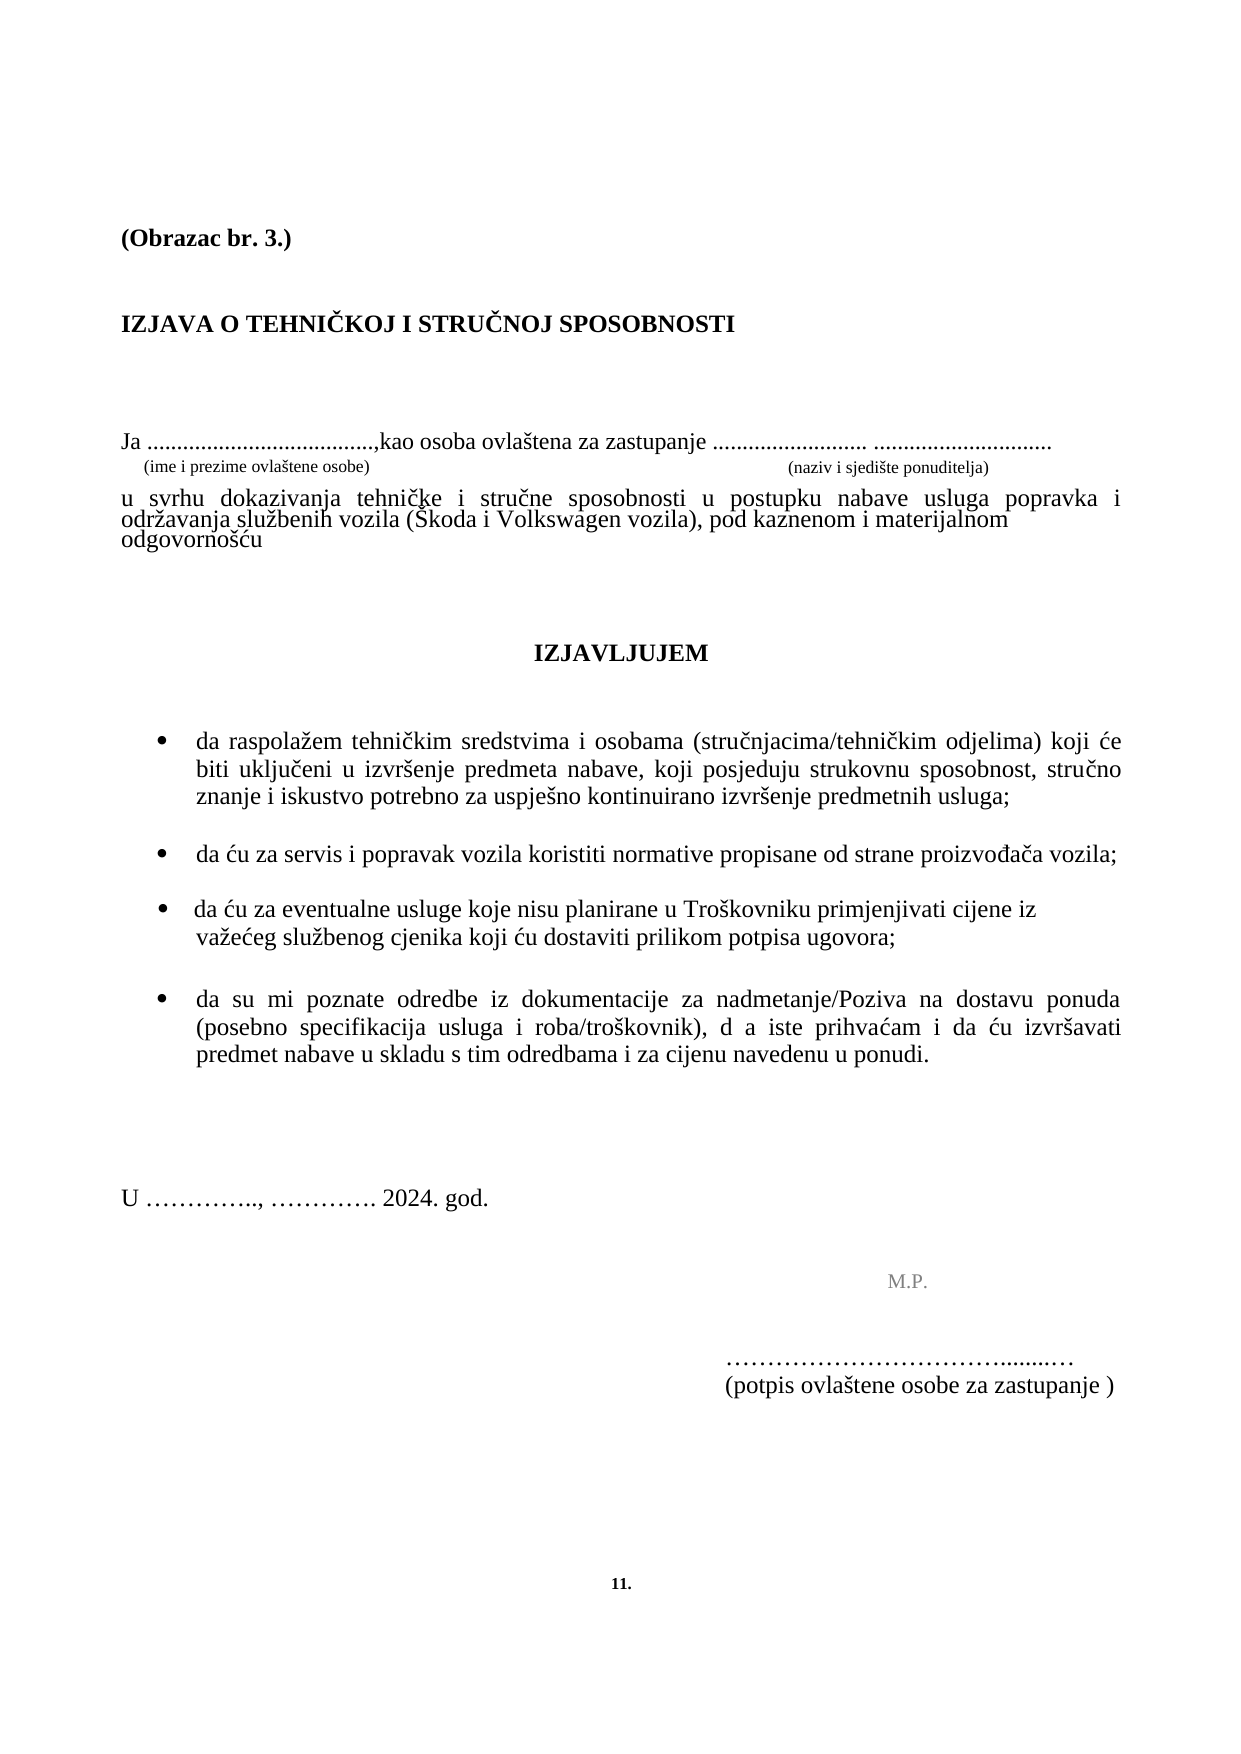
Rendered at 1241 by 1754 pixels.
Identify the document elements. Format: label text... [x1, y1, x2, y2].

text (potpis ovlaštene osobe za zastupanje ) [725, 1371, 1121, 1399]
text (Obrazac br. 3.) [121, 223, 1121, 252]
text M.P. [887, 1269, 1121, 1293]
text ……………………………........… [725, 1342, 1121, 1371]
text Ja ......................................,kao osoba ovlaštena za zastupanje .......................... .............................. [121, 427, 1121, 455]
text IZJAVA O TEHNIČKOJ I STRUČNOJ SPOSOBNOSTI [121, 309, 1121, 338]
list da ću za servis i popravak vozila koristiti normative propisane od strane proizvođača vozila; [158, 839, 1121, 868]
text 11. [121, 1574, 1121, 1593]
list da su mi poznate odredbe iz dokumentacije za nadmetanje/Poziva na dostavu ponuda (posebno specifikacija usluga i roba/troškovnik), d a iste prihvaćam i da ću izvršavati predmet nabave u skladu s tim odredbama i za cijenu navedenu u ponudi. [158, 985, 1121, 1068]
text (naziv i sjedište ponuditelja) [788, 457, 1121, 477]
text IZJAVLJUJEM [121, 638, 1121, 667]
text U ………….., …………. 2024. god. [121, 1183, 1121, 1212]
text odgovornošću [121, 531, 1121, 552]
list da raspolažem tehničkim sredstvima i osobama (stručnjacima/tehničkim odjelima) koji će biti uključeni u izvršenje predmeta nabave, koji posjeduju strukovnu sposobnost, stručno znanje i iskustvo potrebno za uspješno kontinuirano izvršenje predmetnih usluga; [158, 727, 1121, 810]
text · da ću za eventualne usluge koje nisu planirane u Troškovniku primjenjivati cijene iz važećeg službenog cjenika koji ću dostaviti prilikom potpisa ugovora; [158, 896, 1121, 951]
text (ime i prezime ovlaštene osobe) [144, 456, 713, 476]
text u svrhu dokazivanja tehničke i stručne sposobnosti u postupku nabave usluga popravka i održavanja službenih vozila (Škoda i Volkswagen vozila), pod kaznenom i materijalnom [121, 489, 1121, 531]
